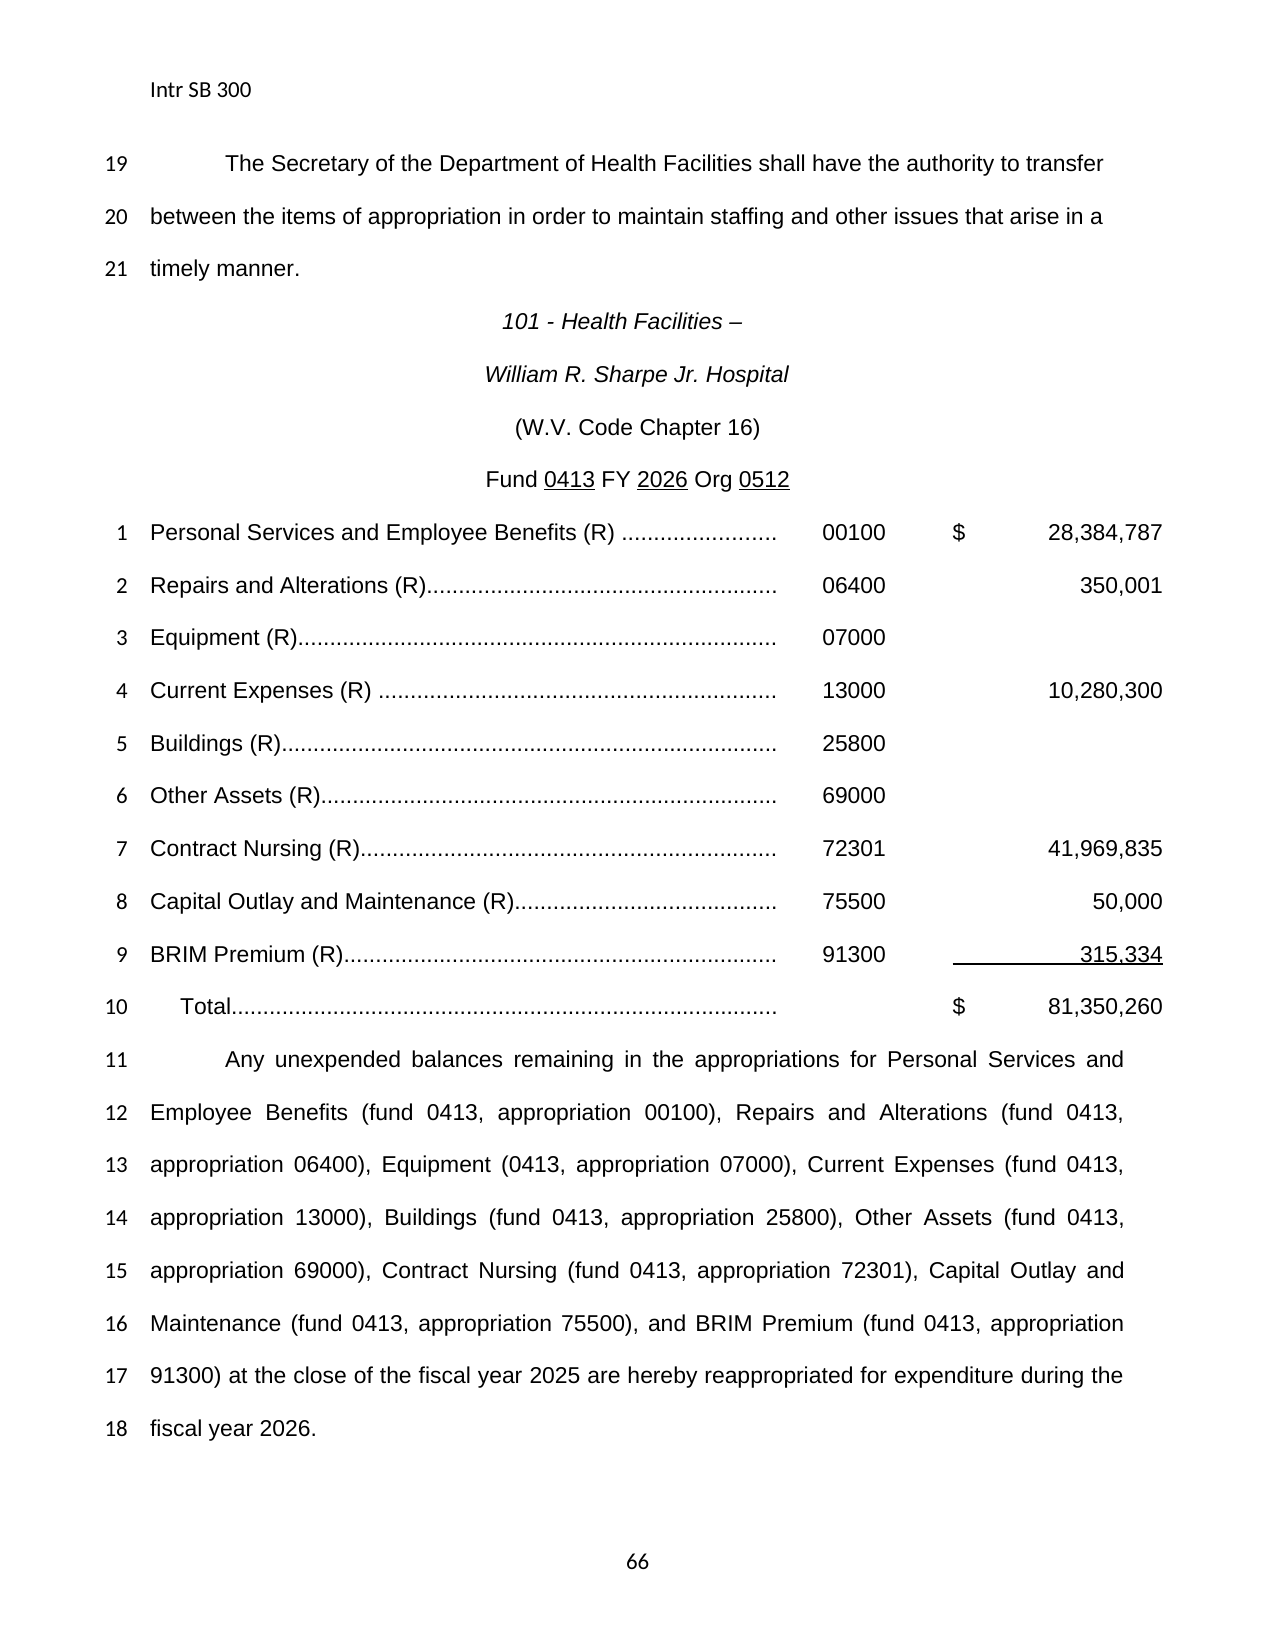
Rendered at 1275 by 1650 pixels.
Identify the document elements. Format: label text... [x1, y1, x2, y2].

list Health Facilities – [150, 308, 1125, 334]
text Personal Services and Employee Benefits (R) 00100 $ 28,384,787 [150, 519, 1125, 545]
text Fund 0413 FY 2026 Org 0512 [150, 466, 1125, 493]
text William R. Sharpe Jr. Hospital [150, 361, 1125, 387]
text The Secretary of the Department of Health Facilities shall have the authority to transfer between the items of appropriation in order to maintain staffing and other issues that arise in a timely manner. [150, 150, 1125, 282]
text (W.V. Code Chapter 16) [150, 413, 1125, 440]
text Total $ 81,350,260 [150, 993, 1125, 1020]
text Capital Outlay and Maintenance (R) 75500 50,000 [150, 888, 1125, 914]
text Buildings (R) 25800 1 [150, 730, 1125, 756]
text Current Expenses (R) 13000 10,280,300 [150, 677, 1125, 703]
text Repairs and Alterations (R) 06400 350,001 [150, 572, 1125, 598]
text Equipment (R) 07000 1 [150, 624, 1125, 651]
text Contract Nursing (R) 72301 41,969,835 [150, 835, 1125, 862]
text Other Assets (R) 69000 1 [150, 782, 1125, 809]
text Any unexpended balances remaining in the appropriations for Personal Services and Employee Benefits (fund 0413, appropriation 00100), Repairs and Alterations (fund 0413, appropriation 06400), Equipment (0413, appropriation 07000), Current Expenses (fund 0413, appropriation 13000), Buildings (fund 0413, appropriation 25800), Other Assets (fund 0413, appropriation 69000), Contract Nursing (fund 0413, appropriation 72301), Capital Outlay and Maintenance (fund 0413, appropriation 75500), and BRIM Premium (fund 0413, appropriation 91300) at the close of the fiscal year 2025 are hereby reappropriated for expenditure during the fiscal year 2026. [150, 1046, 1125, 1441]
text BRIM Premium (R) 91300 315,334 [150, 941, 1125, 967]
